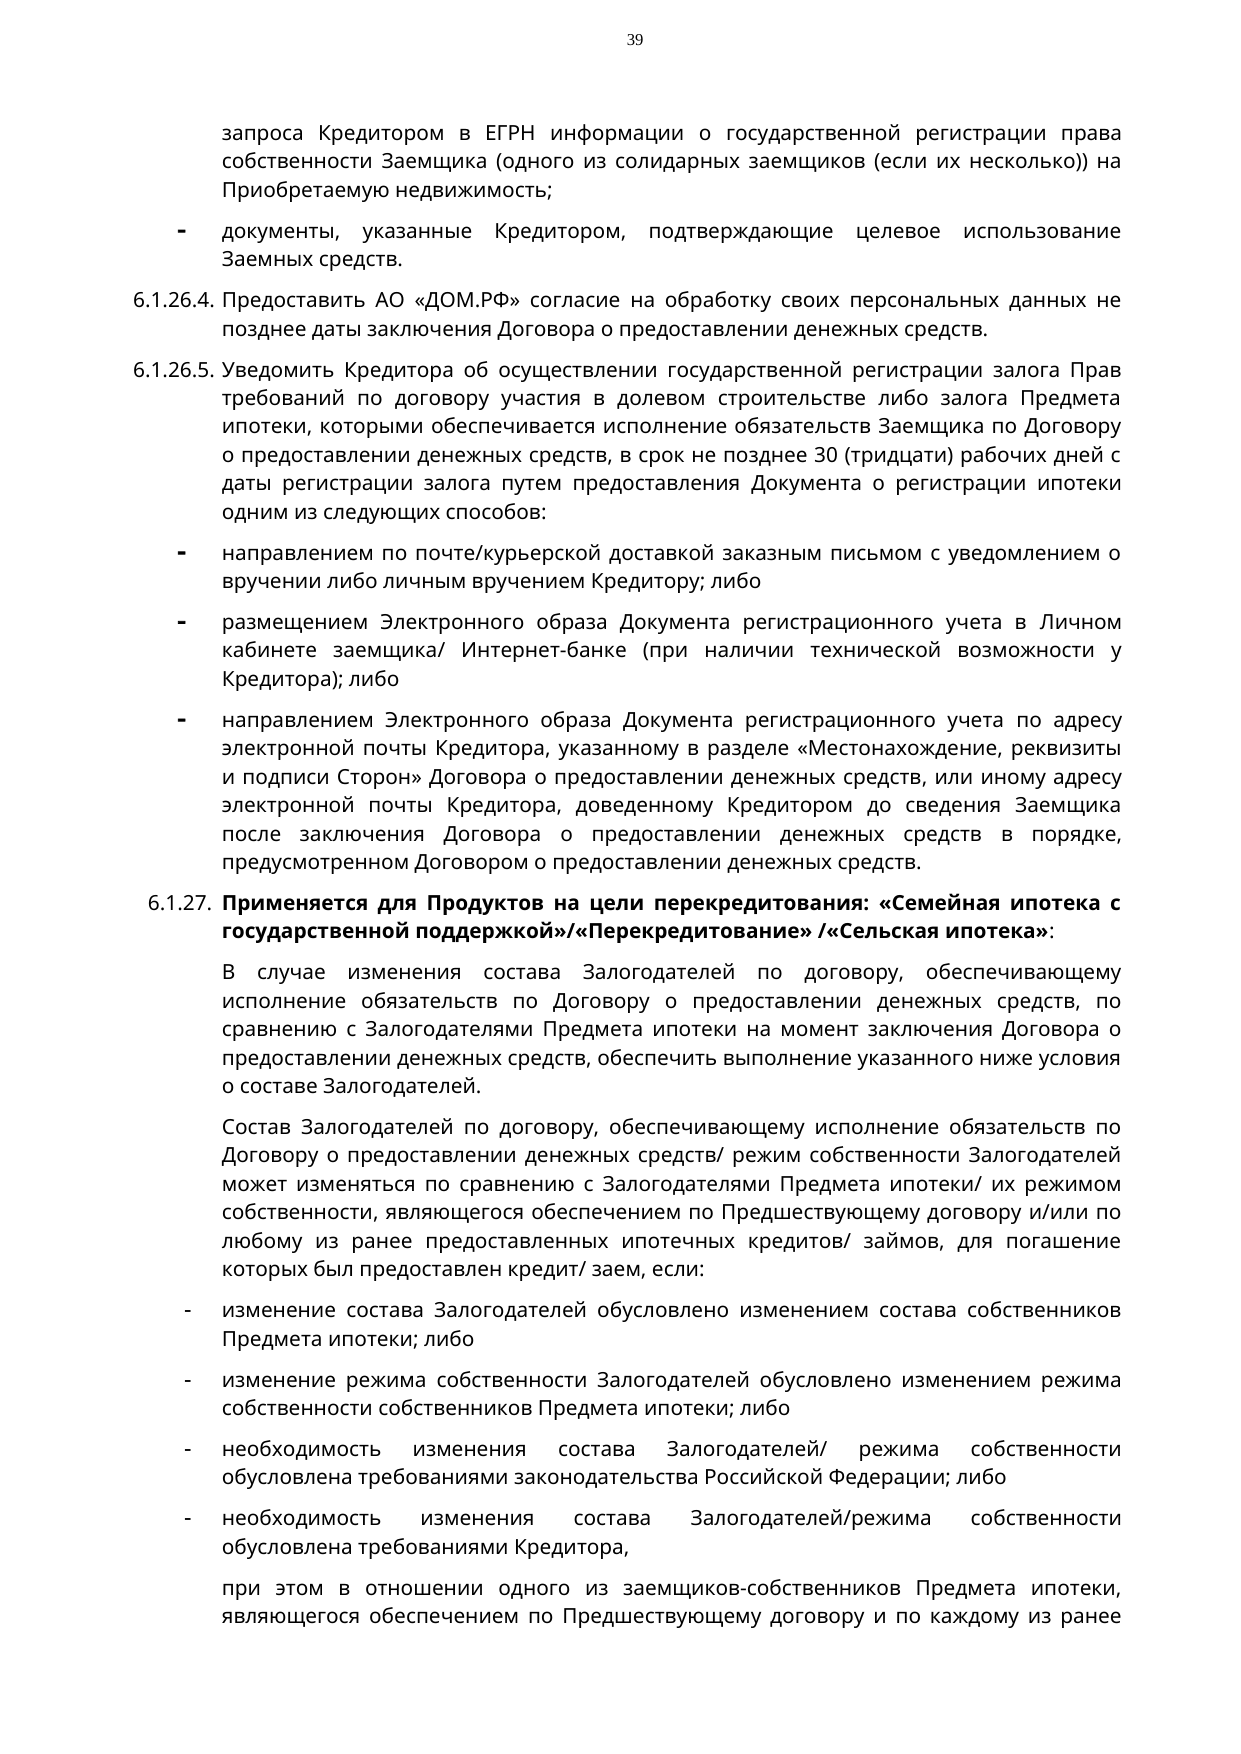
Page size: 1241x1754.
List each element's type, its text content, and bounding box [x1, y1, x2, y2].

list Предоставить АО «ДОМ.РФ» согласие на обработку своих персональных данных не позднее даты заключения Договора о предоставлении денежных средств. [133, 285, 1122, 342]
list документы, указанные Кредитором, подтверждающие целевое использование Заемных средств. [177, 216, 1122, 273]
list Состав Залогодателей по договору, обеспечивающему исполнение обязательств по Договору о предоставлении денежных средств/ режим собственности Залогодателей может изменяться по сравнению с Залогодателями Предмета ипотеки/ их режимом собственности, являющегося обеспечением по Предшествующему договору и/или по любому из ранее предоставленных ипотечных кредитов/ займов, для погашение которых был предоставлен кредит/ заем, если: [222, 1112, 1122, 1283]
list Уведомить Кредитора об осуществлении государственной регистрации залога Прав требований по договору участия в долевом строительстве либо залога Предмета ипотеки, которыми обеспечивается исполнение обязательств Заемщика по Договору о предоставлении денежных средств, в срок не позднее 30 (тридцати) рабочих дней с даты регистрации залога путем предоставления Документа о регистрации ипотеки одним из следующих способов: [133, 355, 1122, 525]
list направлением Электронного образа Документа регистрационного учета по адресу электронной почты Кредитора, указанному в разделе «Местонахождение, реквизиты и подписи Сторон» Договора о предоставлении денежных средств, или иному адресу электронной почты Кредитора, доведенному Кредитором до сведения Заемщика после заключения Договора о предоставлении денежных средств в порядке, предусмотренном Договором о предоставлении денежных средств. [177, 705, 1122, 876]
list В случае изменения состава Залогодателей по договору, обеспечивающему исполнение обязательств по Договору о предоставлении денежных средств, по сравнению с Залогодателями Предмета ипотеки на момент заключения Договора о предоставлении денежных средств, обеспечить выполнение указанного ниже условия о составе Залогодателей. [222, 957, 1122, 1100]
list направлением по почте/курьерской доставкой заказным письмом с уведомлением о вручении либо личным вручением Кредитору; либо [177, 538, 1122, 595]
list размещением Электронного образа Документа регистрационного учета в Личном кабинете заемщика/ Интернет-банке (при наличии технической возможности у Кредитора); либо [177, 607, 1122, 692]
list необходимость изменения состава Залогодателей/ режима собственности обусловлена требованиями законодательства Российской Федерации; либо [184, 1434, 1122, 1491]
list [177, 118, 1122, 203]
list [222, 1573, 1122, 1630]
list изменение режима собственности Залогодателей обусловлено изменением режима собственности собственников Предмета ипотеки; либо [184, 1365, 1122, 1422]
list необходимость изменения состава Залогодателей/режима собственности обусловлена требованиями Кредитора, [184, 1503, 1122, 1560]
list изменение состава Залогодателей обусловлено изменением состава собственников Предмета ипотеки; либо [184, 1295, 1122, 1352]
list Применяется для Продуктов на цели перекредитования: «Семейная ипотека с государственной поддержкой»/«Перекредитование» /«Сельская ипотека»: [148, 888, 1122, 945]
